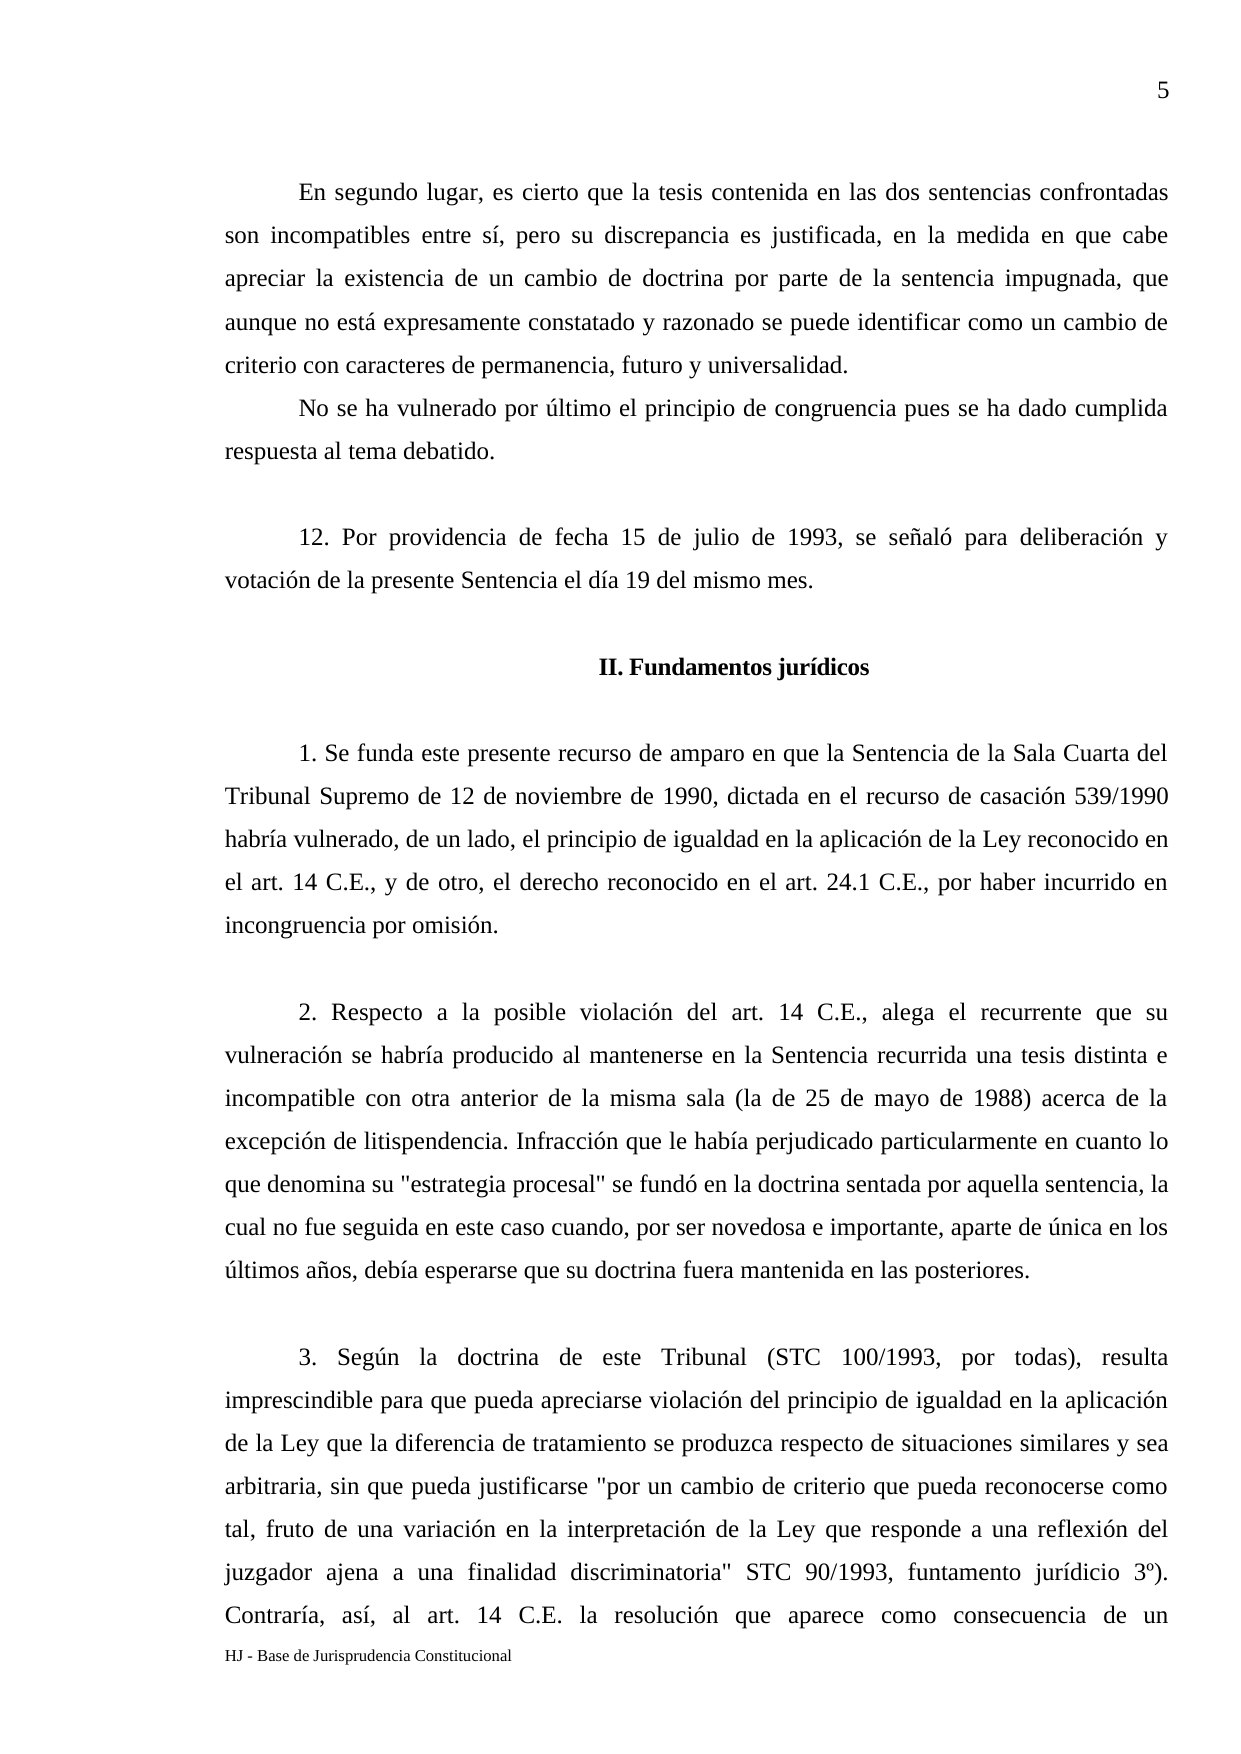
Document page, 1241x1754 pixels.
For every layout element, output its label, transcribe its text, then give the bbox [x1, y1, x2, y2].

text No se ha vulnerado por último el principio de congruencia pues se ha dado cumplida respuesta al tema debatido. [224, 393, 1169, 465]
text 1. Se funda este presente recurso de amparo en que la Sentencia de la Sala Cuarta del Tribunal Supremo de 12 de noviembre de 1990, dictada en el recurso de casación 539/1990 habría vulnerado, de un lado, el principio de igualdad en la aplicación de la Ley reconocido en el art. 14 C.E., y de otro, el derecho reconocido en el art. 24.1 C.E., por haber incurrido en incongruencia por omisión. [224, 738, 1169, 939]
text 12. Por providencia de fecha 15 de julio de 1993, se señaló para deliberación y votación de la presente Sentencia el día 19 del mismo mes. [224, 522, 1169, 594]
text En segundo lugar, es cierto que la tesis contenida en las dos sentencias confrontadas son incompatibles entre sí, pero su discrepancia es justificada, en la medida en que cabe apreciar la existencia de un cambio de doctrina por parte de la sentencia impugnada, que aunque no está expresamente constatado y razonado se puede identificar como un cambio de criterio con caracteres de permanencia, futuro y universalidad. [224, 177, 1169, 378]
text 2. Respecto a la posible violación del art. 14 C.E., alega el recurrente que su vulneración se habría producido al mantenerse en la Sentencia recurrida una tesis distinta e incompatible con otra anterior de la misma sala (la de 25 de mayo de 1988) acerca de la excepción de litispendencia. Infracción que le había perjudicado particularmente en cuanto lo que denomina su "estrategia procesal" se fundó en la doctrina sentada por aquella sentencia, la cual no fue seguida en este caso cuando, por ser novedosa e importante, aparte de única en los últimos años, debía esperarse que su doctrina fuera mantenida en las posteriores. [224, 997, 1169, 1284]
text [224, 1342, 1169, 1629]
subtitle II. Fundamentos jurídicos [224, 652, 1169, 680]
